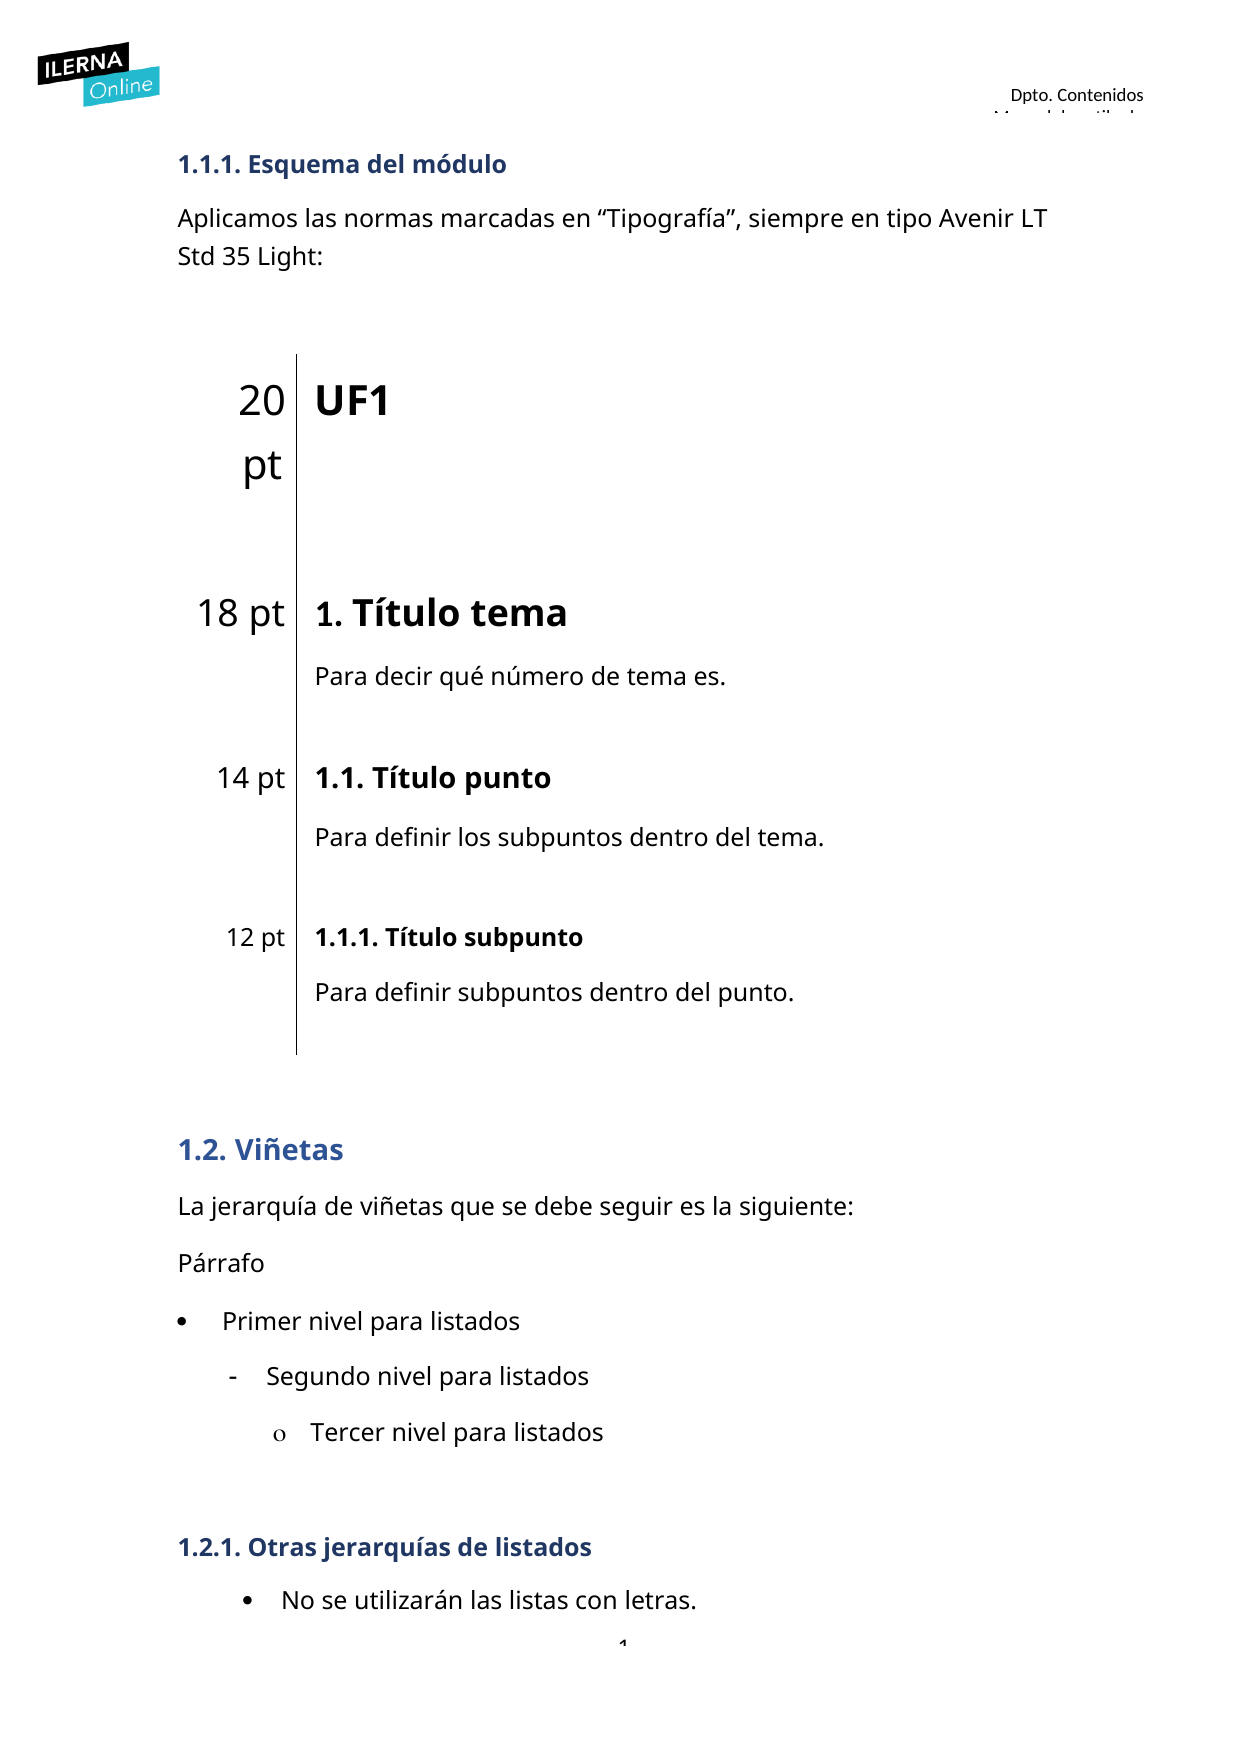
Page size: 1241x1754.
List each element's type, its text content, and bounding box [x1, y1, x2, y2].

text  Tercer nivel para listados [273, 1414, 1076, 1448]
picture [37, 41, 160, 107]
table_cell 1. Título tema Para decir qué número de tema es. [297, 531, 854, 717]
text La jerarquía de viñetas que se debe seguir es la siguiente: Párrafo [177, 1189, 878, 1280]
subtitle Esquema del módulo [177, 147, 1076, 181]
table_cell 14 pt [174, 717, 296, 879]
table_cell 18 pt [174, 531, 296, 717]
list No se utilizarán las listas con letras. [243, 1583, 1076, 1617]
list Primer nivel para listados [177, 1303, 1076, 1338]
subtitle Viñetas [177, 1129, 1076, 1169]
text Aplicamos las normas marcadas en “Tipografía”, siempre en tipo Avenir LT Std 35 Light: [177, 201, 1049, 273]
table_header 20 pt [174, 354, 296, 531]
table_cell 12 pt [174, 879, 296, 1054]
list Segundo nivel para listados [228, 1359, 1076, 1393]
table_cell 1.1. Título punto Para definir los subpuntos dentro del tema. [297, 717, 854, 879]
table_cell 1.1.1. Título subpunto Para definir subpuntos dentro del punto. [297, 879, 854, 1054]
subtitle Otras jerarquías de listados [177, 1529, 1076, 1563]
table_header UF1 [297, 354, 854, 531]
